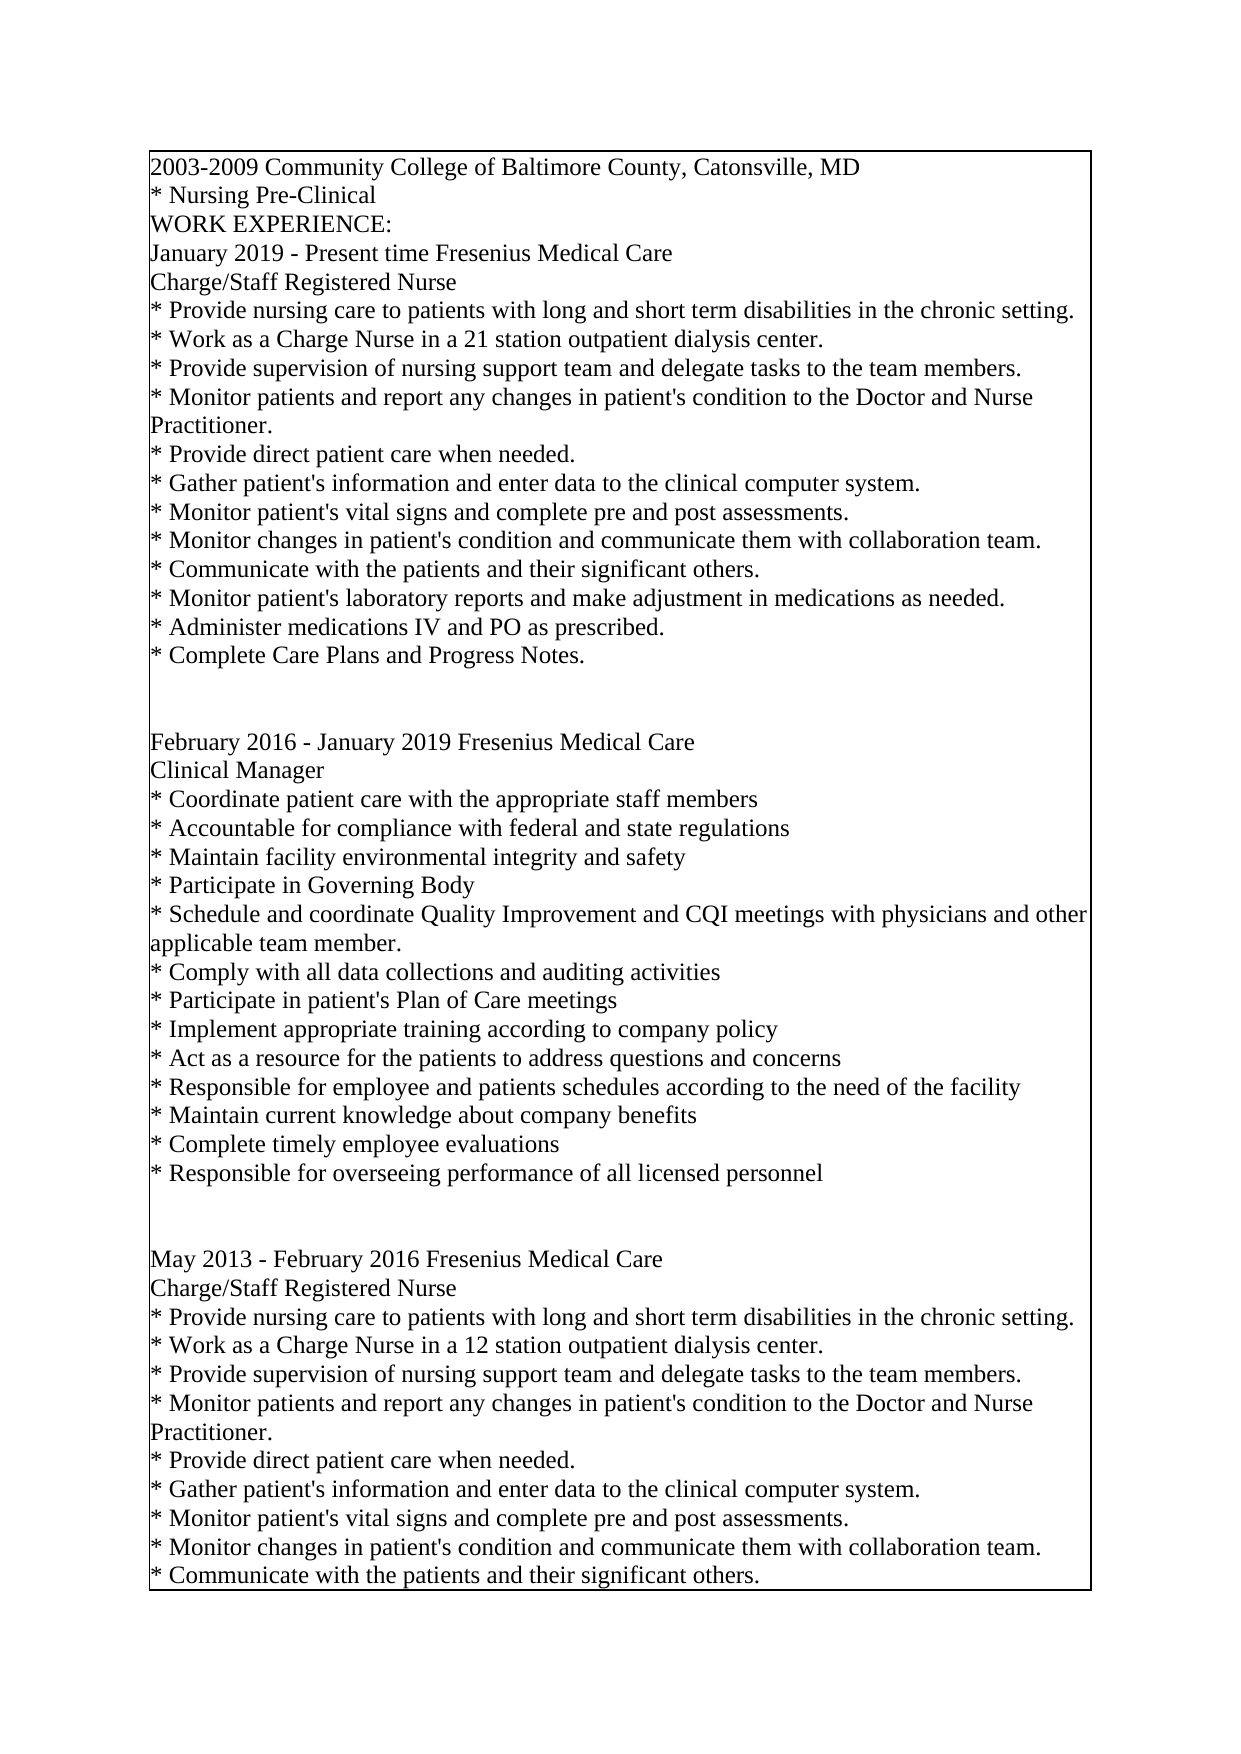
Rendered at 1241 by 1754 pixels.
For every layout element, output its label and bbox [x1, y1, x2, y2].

table_header [150, 152, 1090, 1589]
